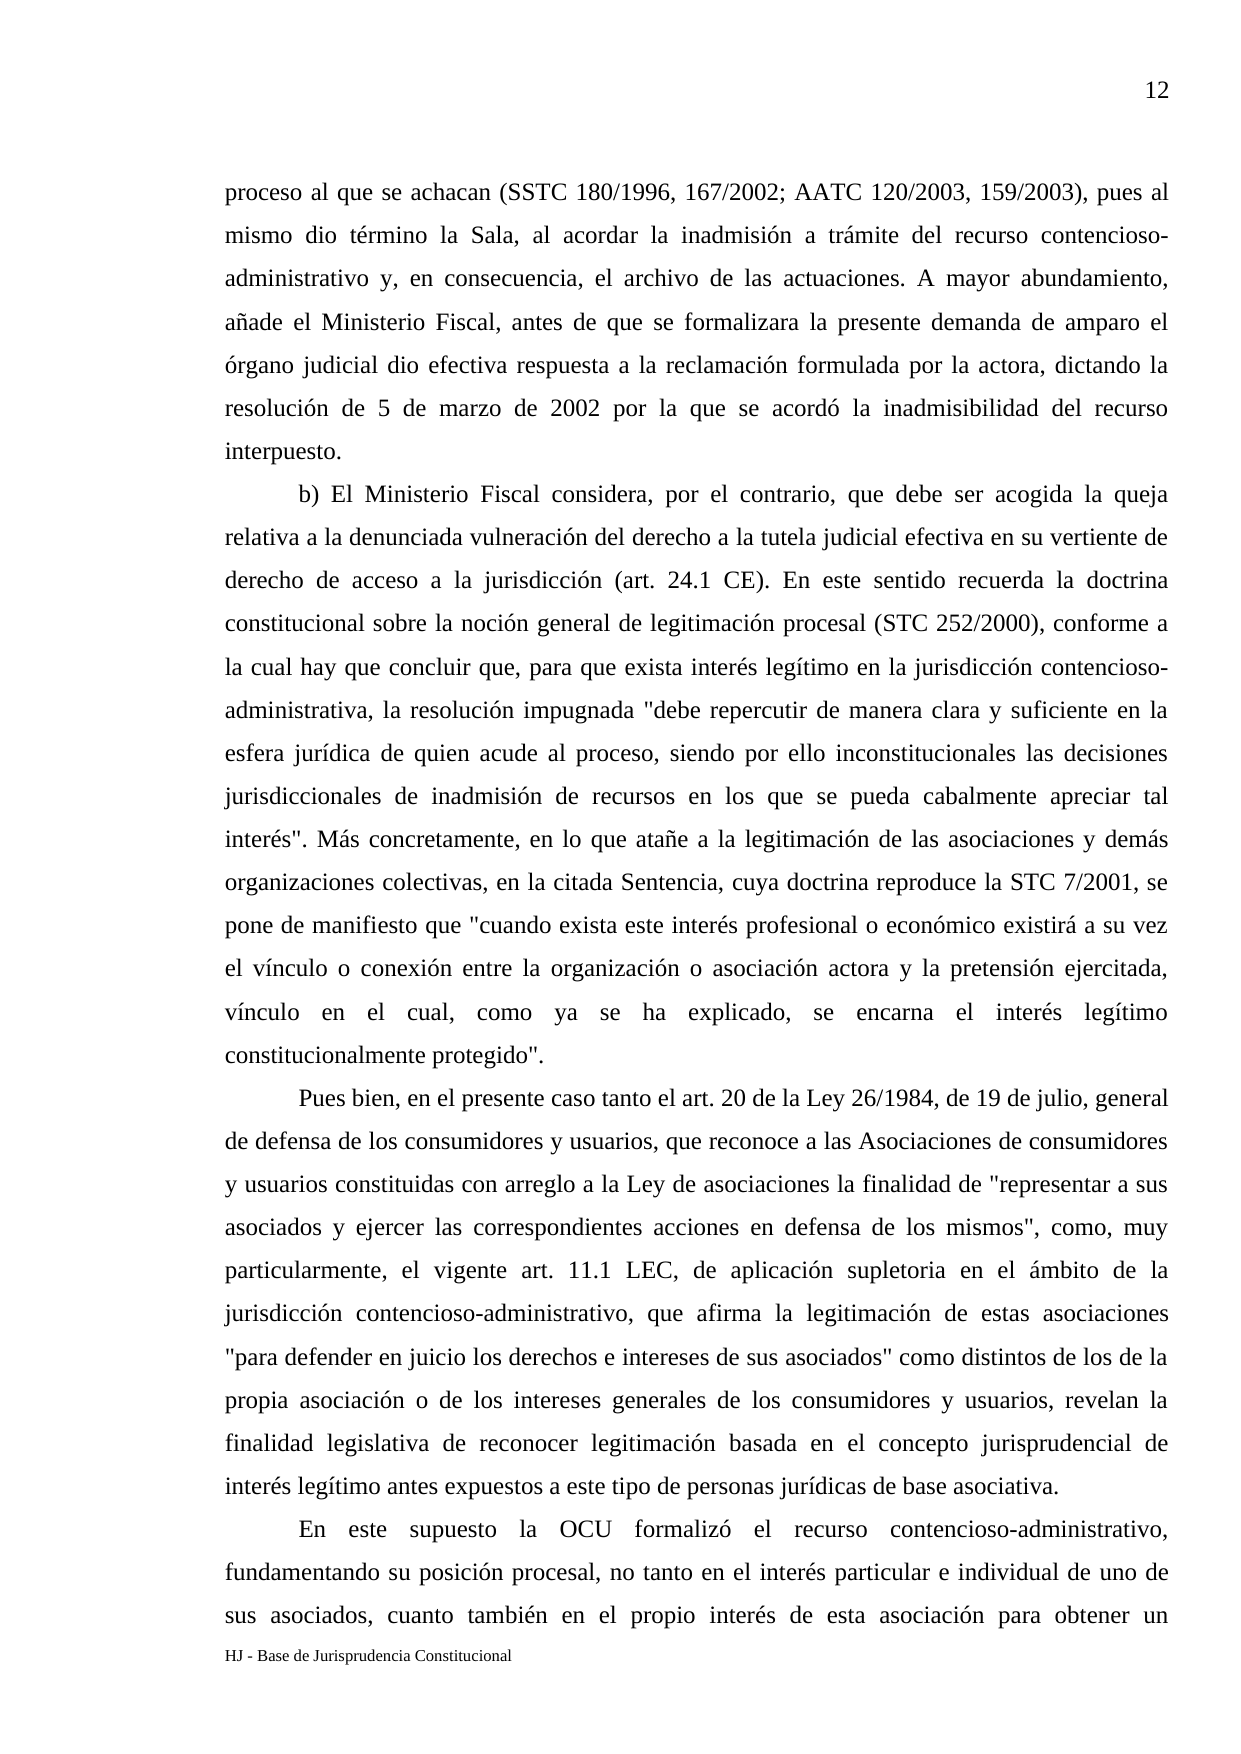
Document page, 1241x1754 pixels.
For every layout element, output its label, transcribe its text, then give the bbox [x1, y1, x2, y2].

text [224, 1514, 1169, 1629]
text Pues bien, en el presente caso tanto el art. 20 de la Ley 26/1984, de 19 de julio, general de defensa de los consumidores y usuarios, que reconoce a las Asociaciones de consumidores y usuarios constituidas con arreglo a la Ley de asociaciones la finalidad de "representar a sus asociados y ejercer las correspondientes acciones en defensa de los mismos", como, muy particularmente, el vigente art. 11.1 LEC, de aplicación supletoria en el ámbito de la jurisdicción contencioso-administrativo, que afirma la legitimación de estas asociaciones "para defender en juicio los derechos e intereses de sus asociados" como distintos de los de la propia asociación o de los intereses generales de los consumidores y usuarios, revelan la finalidad legislativa de reconocer legitimación basada en el concepto jurisprudencial de interés legítimo antes expuestos a este tipo de personas jurídicas de base asociativa. [224, 1083, 1169, 1500]
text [224, 177, 1169, 465]
text b) El Ministerio Fiscal considera, por el contrario, que debe ser acogida la queja relativa a la denunciada vulneración del derecho a la tutela judicial efectiva en su vertiente de derecho de acceso a la jurisdicción (art. 24.1 CE). En este sentido recuerda la doctrina constitucional sobre la noción general de legitimación procesal (STC 252/2000), conforme a la cual hay que concluir que, para que exista interés legítimo en la jurisdicción contencioso-administrativa, la resolución impugnada "debe repercutir de manera clara y suficiente en la esfera jurídica de quien acude al proceso, siendo por ello inconstitucionales las decisiones jurisdiccionales de inadmisión de recursos en los que se pueda cabalmente apreciar tal interés". Más concretamente, en lo que atañe a la legitimación de las asociaciones y demás organizaciones colectivas, en la citada Sentencia, cuya doctrina reproduce la STC 7/2001, se pone de manifiesto que "cuando exista este interés profesional o económico existirá a su vez el vínculo o conexión entre la organización o asociación actora y la pretensión ejercitada, vínculo en el cual, como ya se ha explicado, se encarna el interés legítimo constitucionalmente protegido". [224, 479, 1169, 1068]
